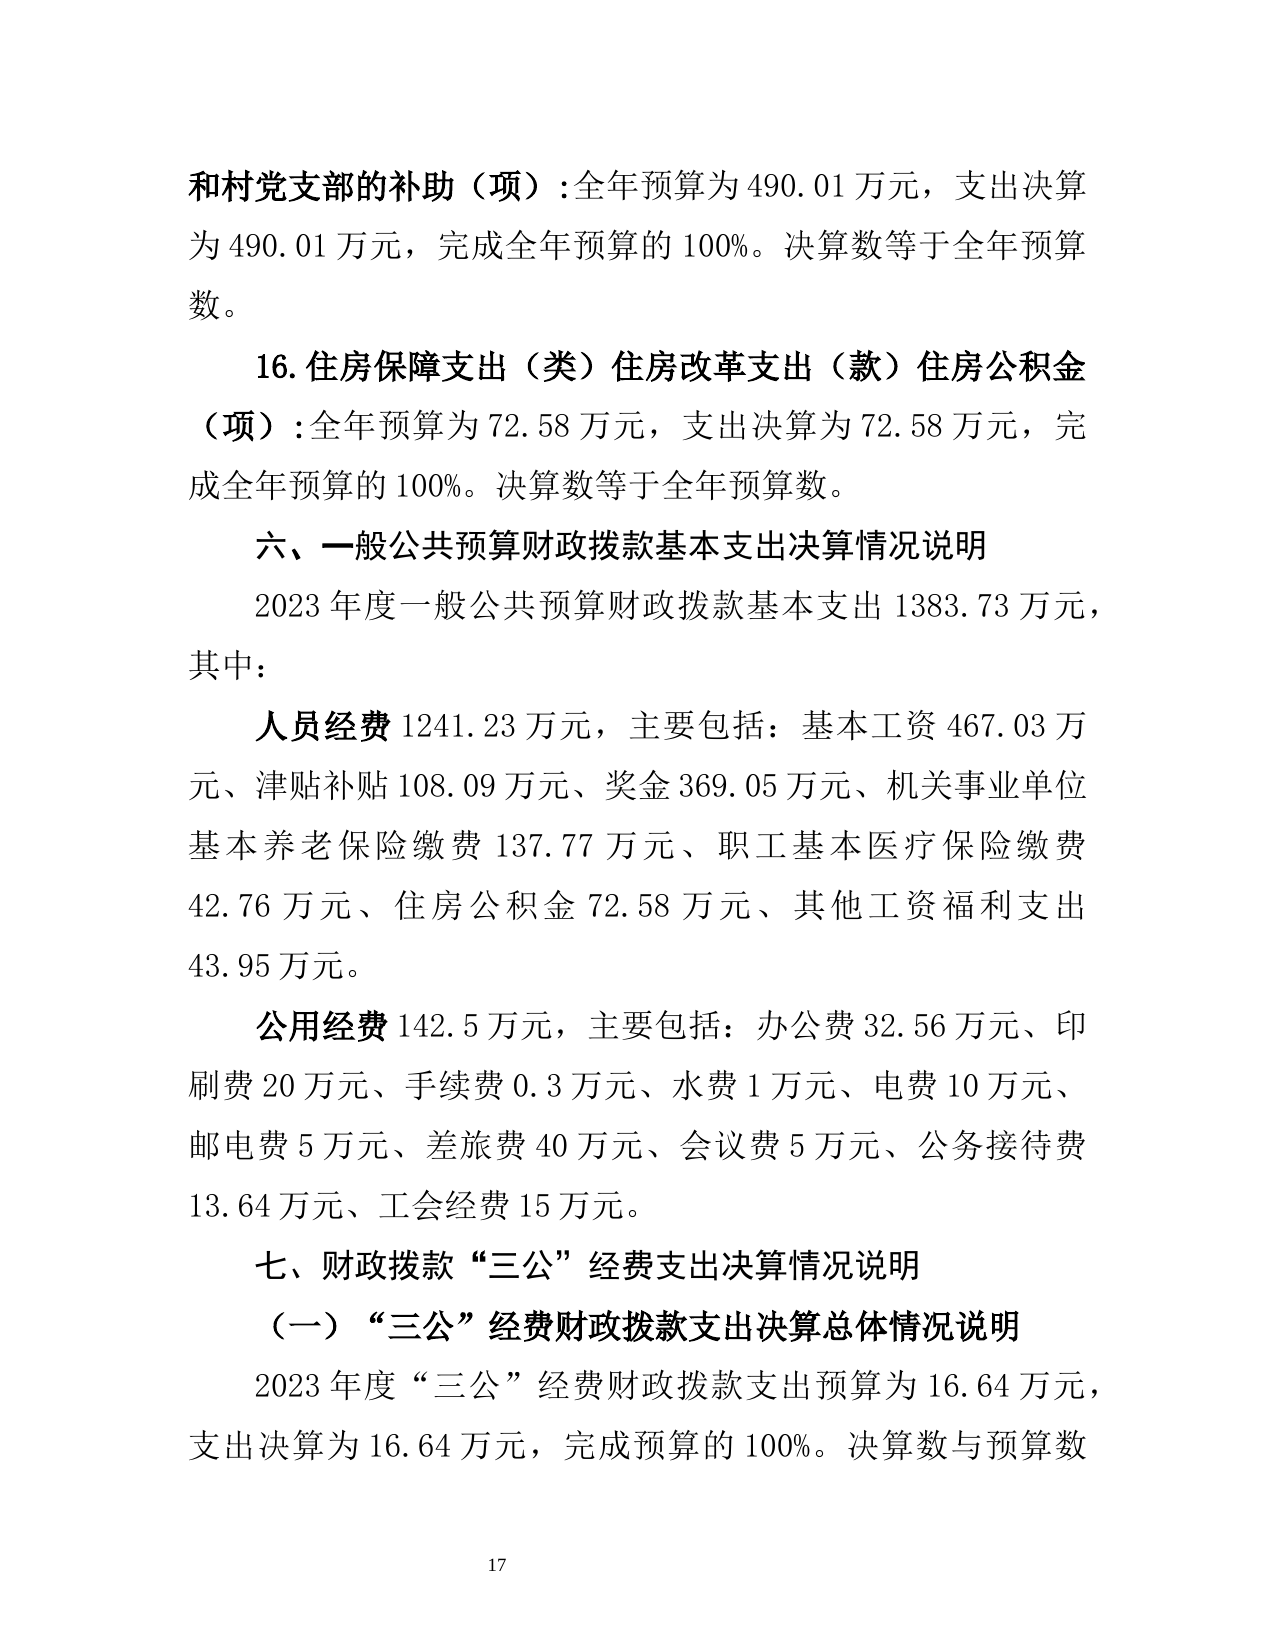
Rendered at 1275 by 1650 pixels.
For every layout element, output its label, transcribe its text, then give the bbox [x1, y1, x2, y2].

text 16.住房保障支出（类）住房改革支出（款）住房公积金（项）:全年预算为72.58万元，支出决算为72.58万元，完成全年预算的100%。决算数等于全年预算数。 [187, 330, 1087, 510]
text 2023年度一般公共预算财政拨款基本支出1383.73万元，其中： [187, 570, 1087, 690]
text 七、财政拨款“三公”经费支出决算情况说明 [187, 1230, 1087, 1290]
text （一）“三公”经费财政拨款支出决算总体情况说明 [187, 1290, 1087, 1350]
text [187, 1350, 1087, 1470]
text 公用经费142.5万元，主要包括：办公费32.56万元、印刷费20万元、手续费0.3万元、水费1万元、电费10万元、邮电费5万元、差旅费40万元、会议费5万元、公务接待费13.64万元、工会经费15万元。 [187, 990, 1087, 1230]
text 六、一般公共预算财政拨款基本支出决算情况说明 [187, 510, 1087, 570]
text 人员经费1241.23万元，主要包括：基本工资467.03万元、津贴补贴108.09万元、奖金369.05万元、机关事业单位基本养老保险缴费137.77万元、职工基本医疗保险缴费42.76万元、住房公积金72.58万元、其他工资福利支出43.95万元。 [187, 690, 1087, 990]
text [187, 150, 1087, 330]
